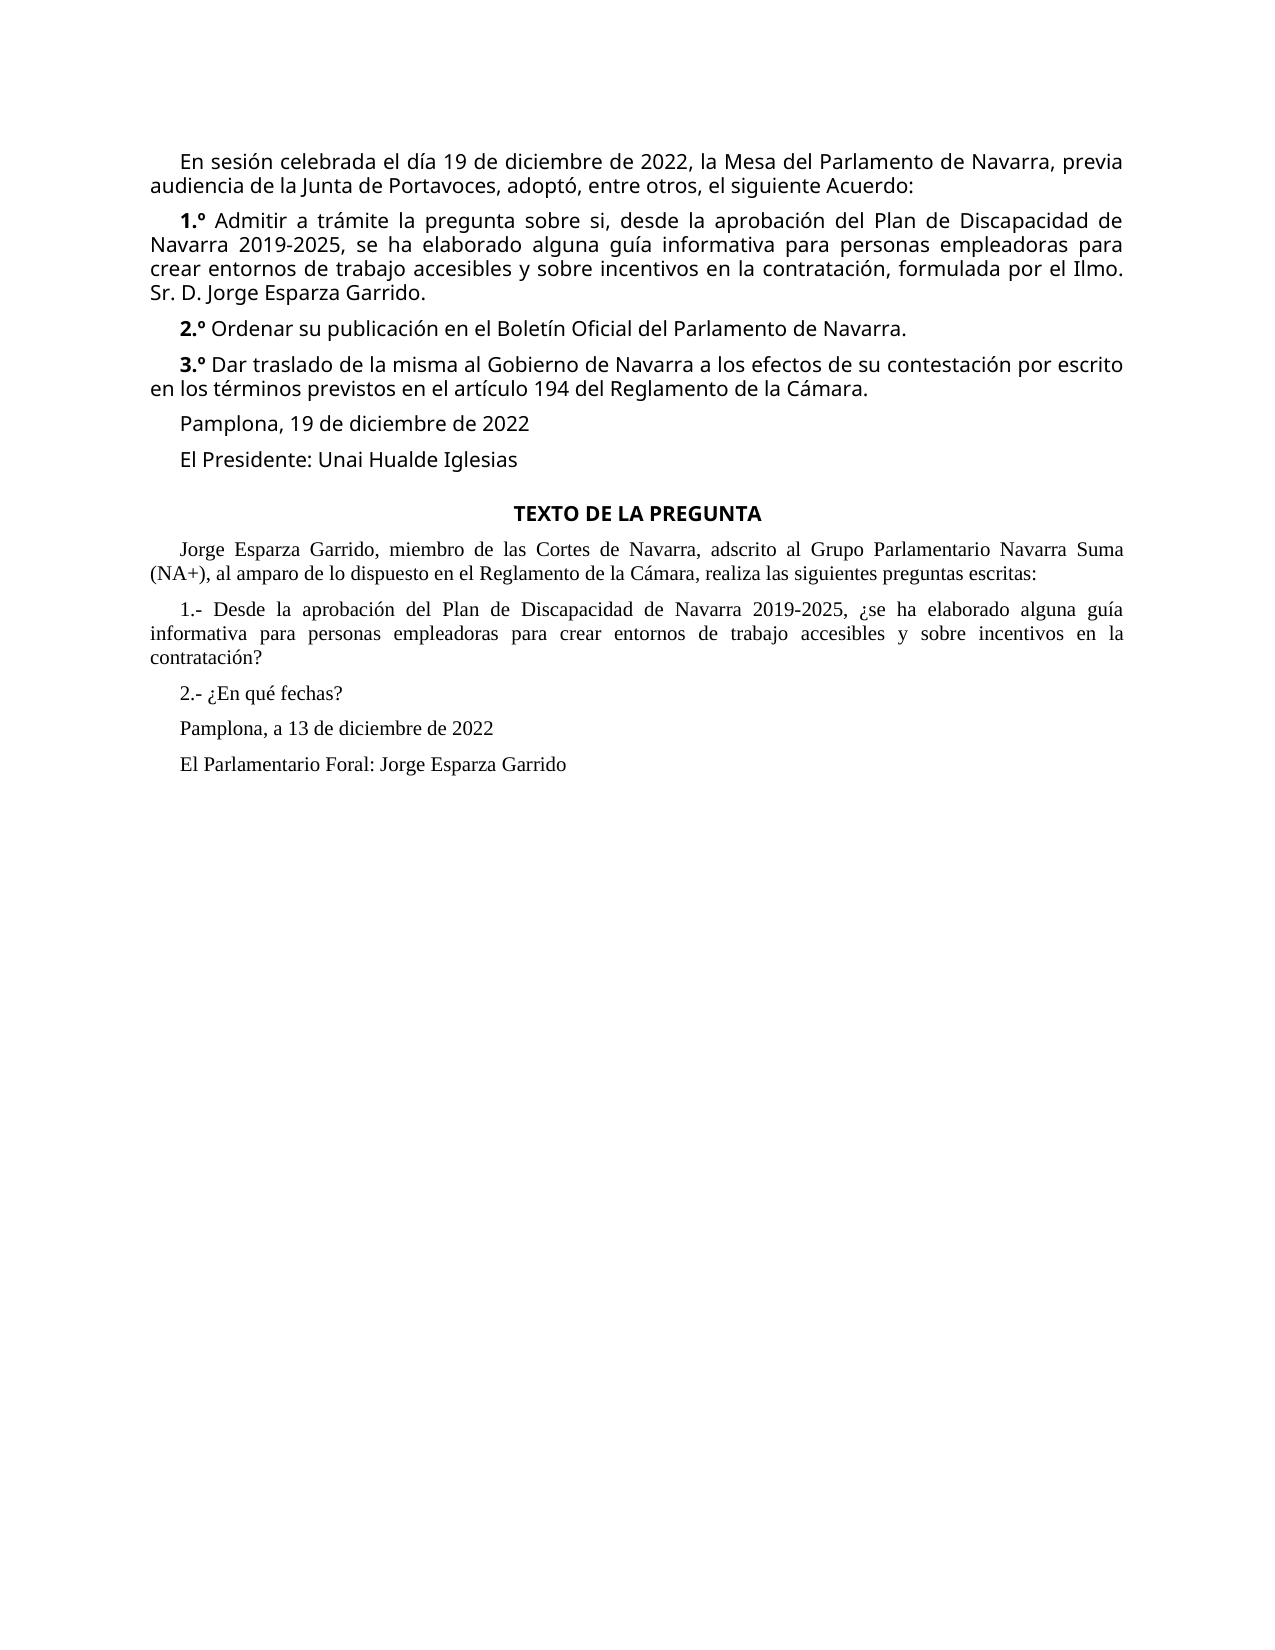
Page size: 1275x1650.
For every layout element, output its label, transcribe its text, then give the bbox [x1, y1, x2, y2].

text 1.- Desde la aprobación del Plan de Discapacidad de Navarra 2019-2025, ¿se ha elaborado alguna guía informativa para personas empleadoras para crear entornos de trabajo accesibles y sobre incentivos en la contratación? [150, 597, 1125, 669]
text 1.º Admitir a trámite la pregunta sobre si, desde la aprobación del Plan de Discapacidad de Navarra 2019-2025, se ha elaborado alguna guía informativa para personas empleadoras para crear entornos de trabajo accesibles y sobre incentivos en la contratación, formulada por el Ilmo. Sr. D. Jorge Esparza Garrido. [150, 210, 1125, 306]
text 2.- ¿En qué fechas? [150, 681, 1125, 705]
text El Parlamentario Foral: Jorge Esparza Garrido [150, 752, 1125, 776]
text Jorge Esparza Garrido, miembro de las Cortes de Navarra, adscrito al Grupo Parlamentario Navarra Suma (NA+), al amparo de lo dispuesto en el Reglamento de la Cámara, realiza las siguientes preguntas escritas: [150, 538, 1125, 586]
text Pamplona, 19 de diciembre de 2022 [150, 413, 1125, 437]
text 2.º Ordenar su publicación en el Boletín Oficial del Parlamento de Navarra. [150, 317, 1125, 341]
text Pamplona, a 13 de diciembre de 2022 [150, 717, 1125, 741]
text 3.º Dar traslado de la misma al Gobierno de Navarra a los efectos de su contestación por escrito en los términos previstos en el artículo 194 del Reglamento de la Cámara. [150, 353, 1125, 401]
text En sesión celebrada el día 19 de diciembre de 2022, la Mesa del Parlamento de Navarra, previa audiencia de la Junta de Portavoces, adoptó, entre otros, el siguiente Acuerdo: [150, 150, 1125, 198]
text TEXTO DE LA PREGUNTA [150, 502, 1125, 526]
text El Presidente: Unai Hualde Iglesias [150, 448, 1125, 472]
